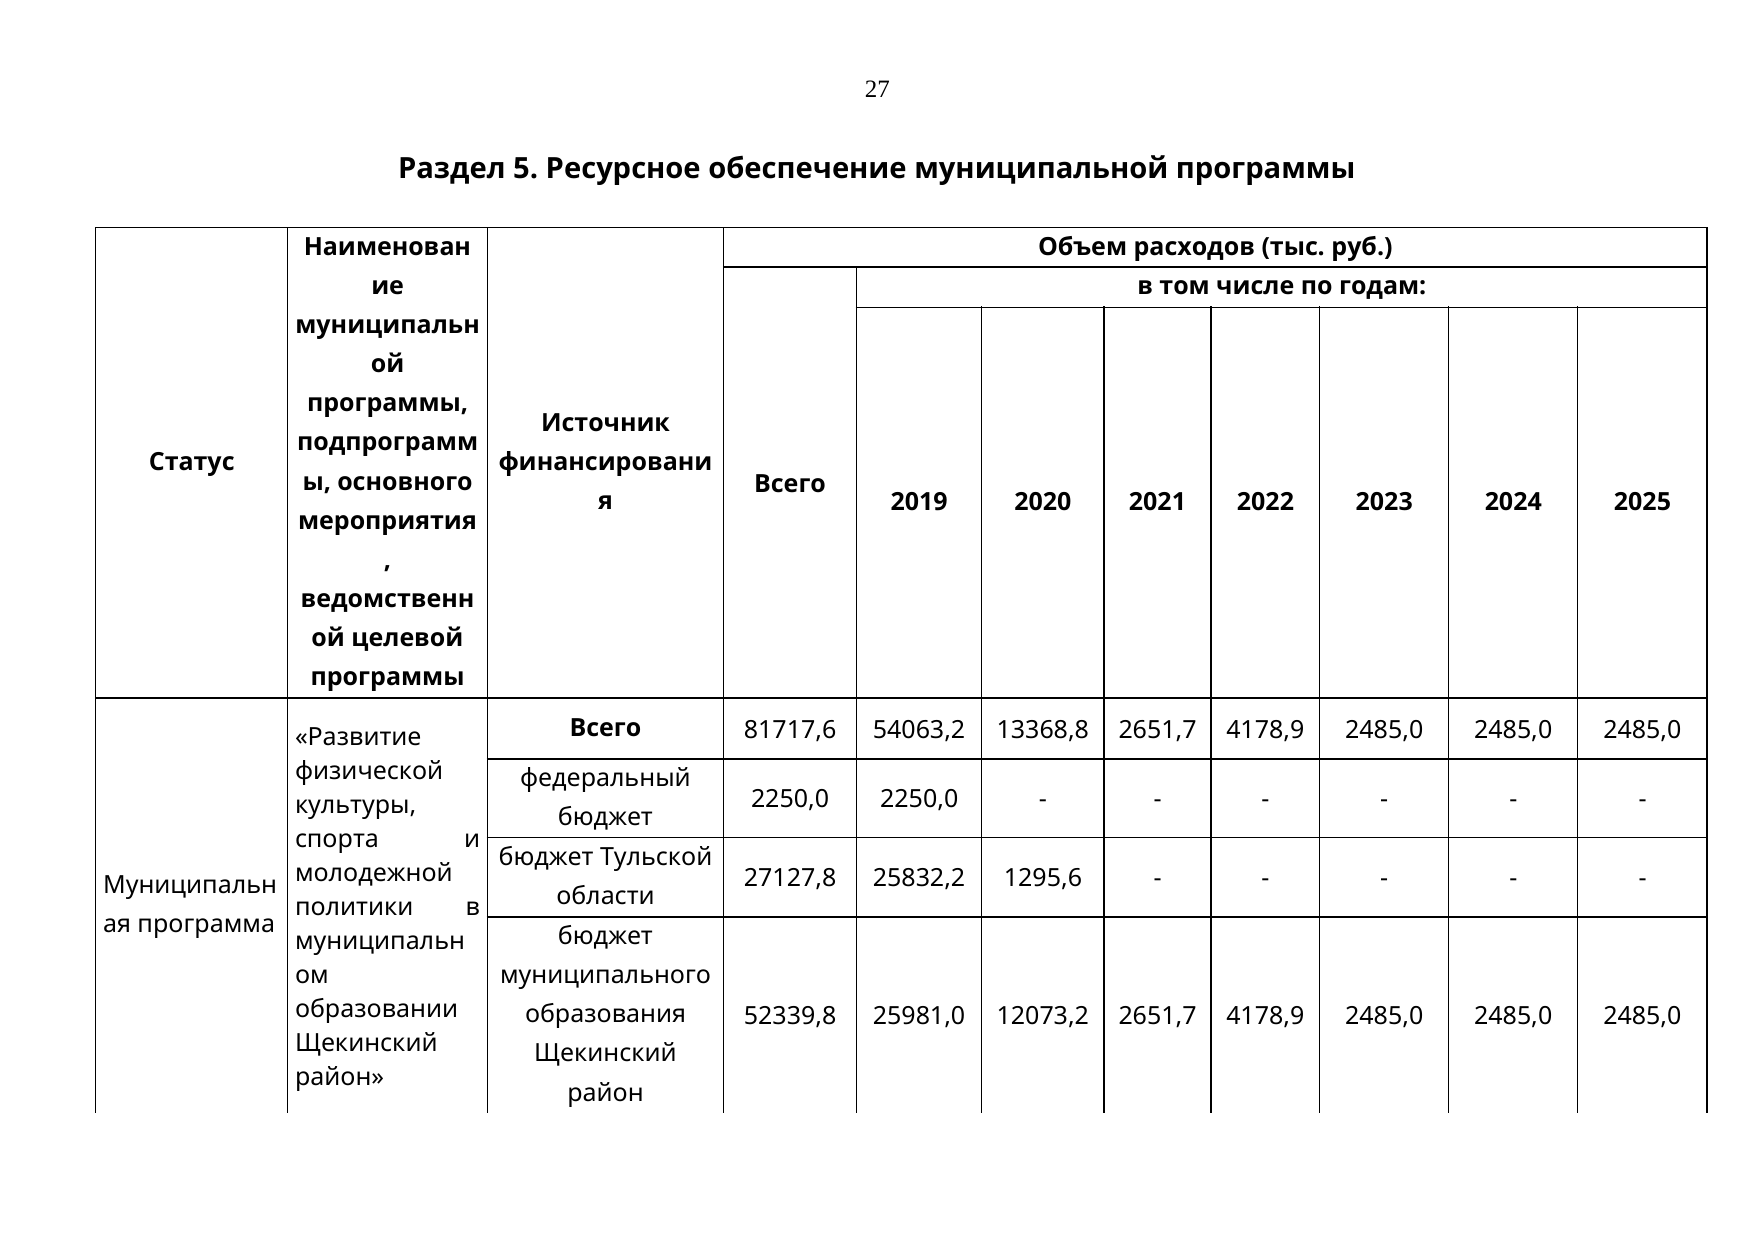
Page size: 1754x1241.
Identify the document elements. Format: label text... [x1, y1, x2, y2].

table_cell 2250,0 [724, 760, 856, 837]
table_cell 2485,0 [1320, 699, 1448, 758]
table_cell 25832,2 [857, 838, 981, 916]
table_cell 2485,0 [1320, 918, 1448, 1112]
table_cell - [1212, 838, 1319, 916]
table_cell 27127,8 [724, 838, 856, 916]
table_cell 2024 [1449, 308, 1577, 697]
table_cell 2019 [857, 308, 981, 697]
table_cell 2020 [982, 308, 1103, 697]
table_header Объем расходов (тыс. руб.) [724, 228, 1706, 266]
table_cell 2485,0 [1449, 699, 1577, 758]
table_cell 2485,0 [1449, 918, 1577, 1112]
table_cell в том числе по годам: [857, 268, 1706, 306]
table_header Источник финансирования [488, 228, 723, 697]
table_cell 81717,6 [724, 699, 856, 758]
table_cell - [1212, 760, 1319, 837]
table_cell - [1449, 838, 1577, 916]
table_cell - [1320, 760, 1448, 837]
table_cell 2250,0 [857, 760, 981, 837]
table_cell Муниципальная программа [96, 699, 287, 1112]
table_header Статус [96, 228, 287, 697]
table_cell - [982, 760, 1103, 837]
table_cell 2025 [1578, 308, 1706, 697]
table_cell 2023 [1320, 308, 1448, 697]
table_cell 2651,7 [1105, 699, 1210, 758]
table_cell 4178,9 [1212, 699, 1319, 758]
text Раздел 5. Ресурсное обеспечение муниципальной программы [118, 148, 1636, 187]
table_cell 25981,0 [857, 918, 981, 1112]
table_cell - [1578, 838, 1706, 916]
table_cell 1295,6 [982, 838, 1103, 916]
table_cell 2022 [1212, 308, 1319, 697]
table_cell «Развитие физической культуры, спорта и молодежной политики в муниципальном образовании Щекинский район» [288, 699, 487, 1112]
table_cell 13368,8 [982, 699, 1103, 758]
table_header Наименование муниципальной программы, подпрограммы, основного мероприятия, ведомственной целевой программы [288, 228, 487, 697]
table_cell - [1578, 760, 1706, 837]
table_cell - [1449, 760, 1577, 837]
table_cell 54063,2 [857, 699, 981, 758]
table_cell 2651,7 [1105, 918, 1210, 1112]
table_cell 2485,0 [1578, 918, 1706, 1112]
table_cell бюджет Тульской области [488, 838, 723, 916]
table_cell - [1320, 838, 1448, 916]
table_cell 2485,0 [1578, 699, 1706, 758]
table_cell федеральный бюджет [488, 760, 723, 837]
table_cell - [1105, 838, 1210, 916]
table_cell 4178,9 [1212, 918, 1319, 1112]
table_cell 12073,2 [982, 918, 1103, 1112]
table_cell - [1105, 760, 1210, 837]
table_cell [488, 918, 723, 1112]
table_cell Всего [488, 699, 723, 758]
table_cell 52339,8 [724, 918, 856, 1112]
table_cell Всего [724, 268, 856, 697]
table_cell 2021 [1105, 308, 1210, 697]
